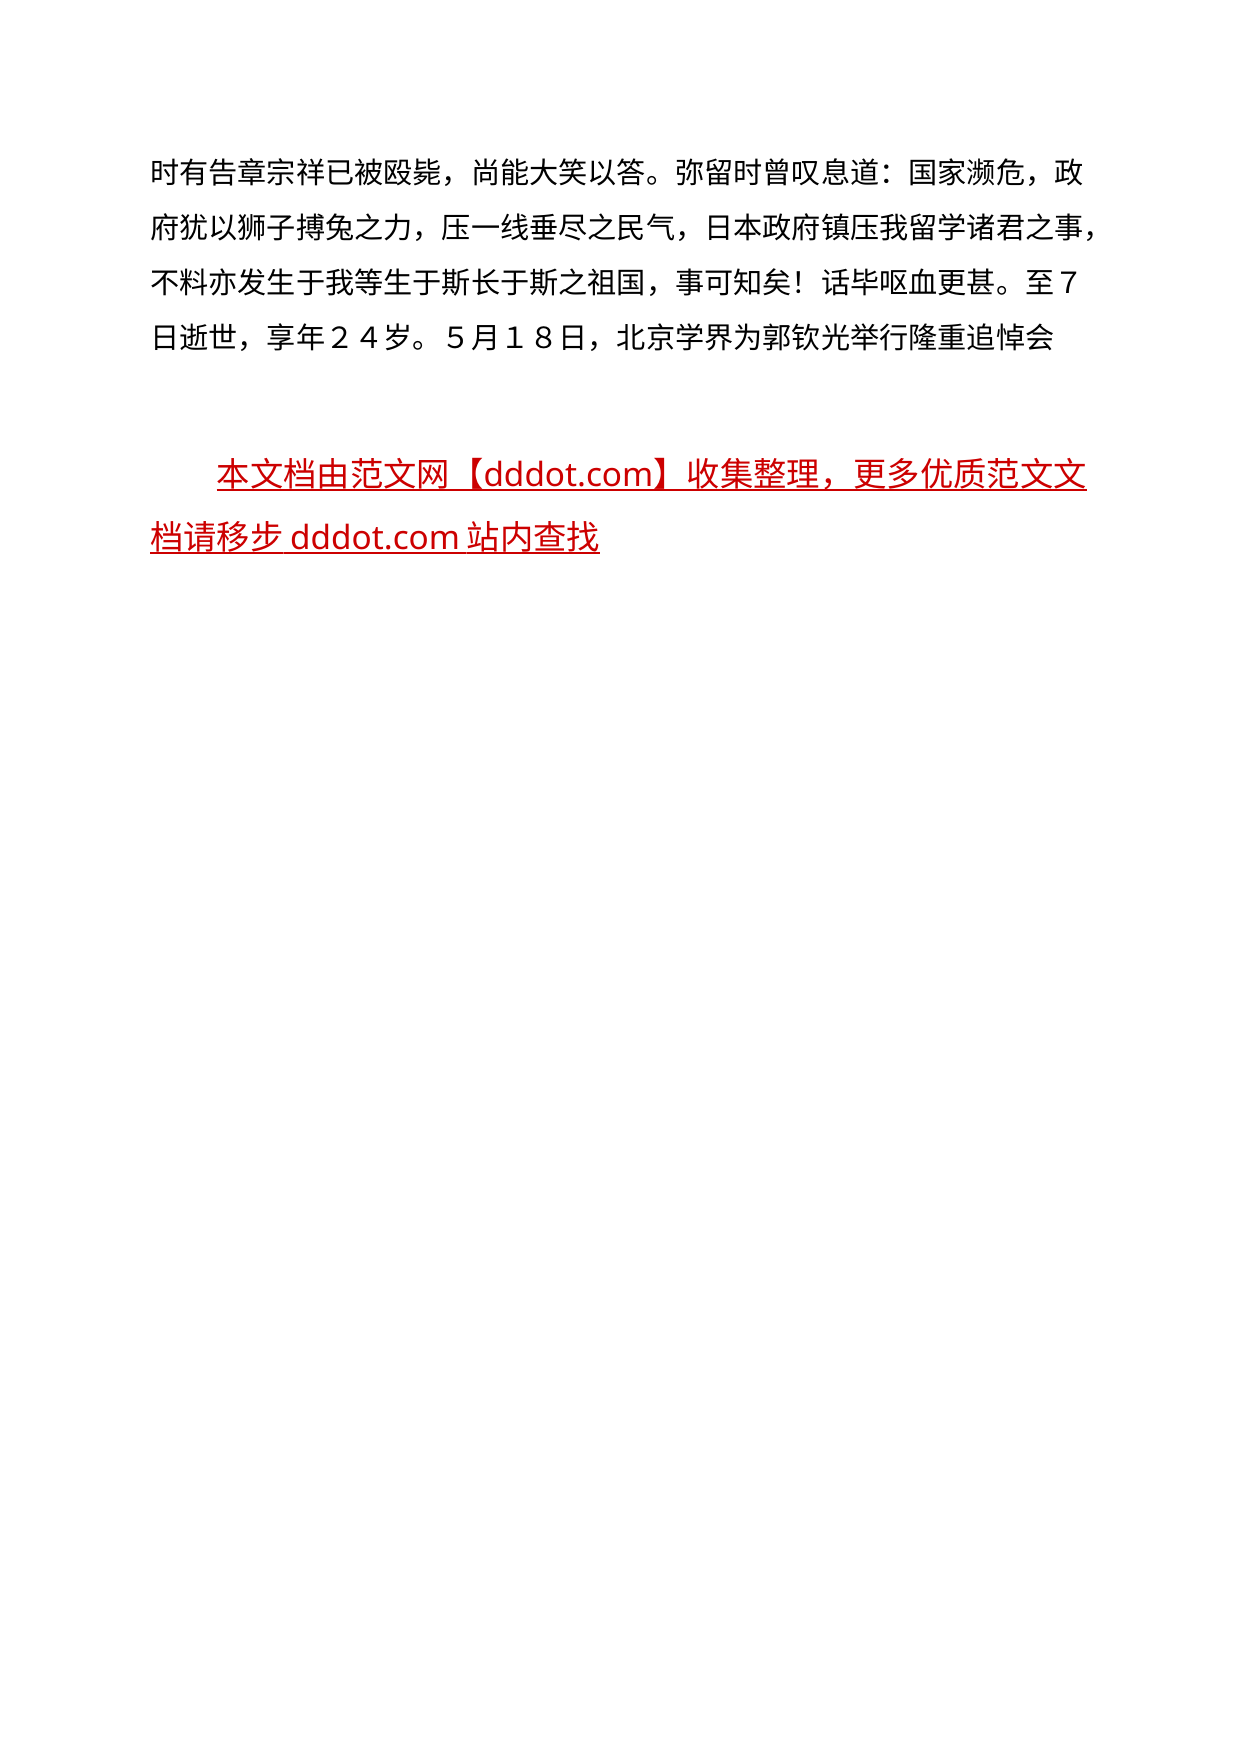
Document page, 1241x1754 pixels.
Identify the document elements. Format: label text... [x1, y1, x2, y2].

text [150, 150, 1090, 357]
text 本文档由范文网【dddot.com】收集整理，更多优质范文文档请移步dddot.com站内查找 [150, 448, 1090, 559]
